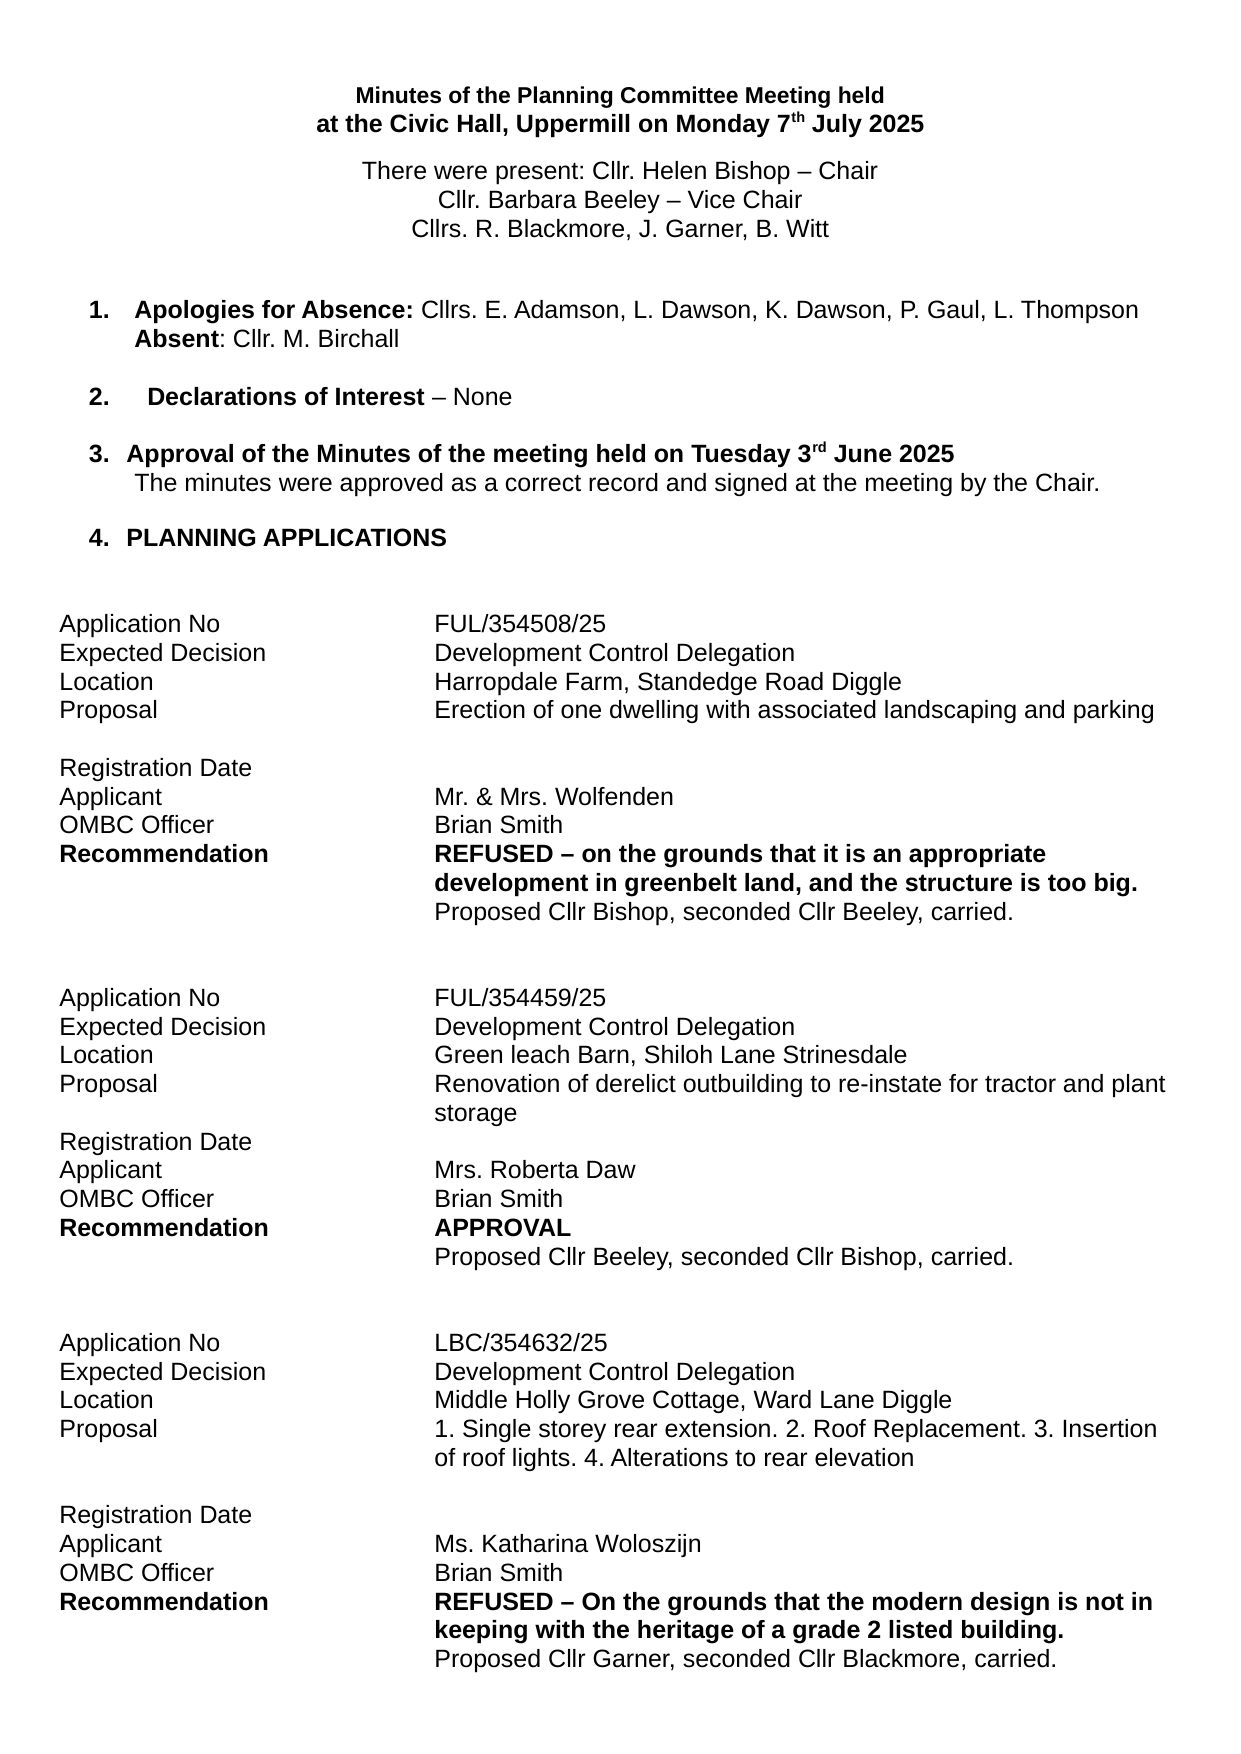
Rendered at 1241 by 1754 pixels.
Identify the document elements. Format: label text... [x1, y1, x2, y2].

text Proposal Erection of one dwelling with associated landscaping and parking [59, 696, 1181, 753]
text at the Civic Hall, Uppermill on Monday 7th July 2025 [59, 109, 1181, 137]
text Expected Decision Development Control Delegation [59, 638, 1181, 667]
text Proposed Cllr Beeley, seconded Cllr Bishop, carried. [59, 1242, 1181, 1271]
text Recommendation REFUSED – On the grounds that the modern design is not in keeping with the heritage of a grade 2 listed building. [59, 1587, 1181, 1644]
text Proposal Renovation of derelict outbuilding to re-instate for tractor and plant storage [59, 1069, 1181, 1127]
text Cllr. Barbara Beeley – Vice Chair [59, 185, 1181, 214]
text Proposed Cllr Garner, seconded Cllr Blackmore, carried. [59, 1644, 1181, 1673]
text Expected Decision Development Control Delegation [59, 1012, 1181, 1041]
text Cllrs. R. Blackmore, J. Garner, B. Witt [59, 214, 1181, 243]
text OMBC Officer Brian Smith [59, 1558, 1181, 1587]
list PLANNING APPLICATIONS [89, 523, 1181, 552]
text OMBC Officer Brian Smith [59, 811, 1181, 839]
text OMBC Officer Brian Smith [59, 1184, 1181, 1213]
list Declarations of Interest – None [89, 382, 1181, 410]
text Application No FUL/354459/25 [59, 983, 1181, 1012]
text Location Middle Holly Grove Cottage, Ward Lane Diggle [59, 1386, 1181, 1414]
text Recommendation REFUSED – on the grounds that it is an appropriate development in greenbelt land, and the structure is too big. [59, 839, 1181, 897]
text Registration Date [59, 1127, 1181, 1156]
text Application No FUL/354508/25 [59, 609, 1181, 638]
text Applicant Mr. & Mrs. Wolfenden [59, 782, 1181, 811]
text Proposal 1. Single storey rear extension. 2. Roof Replacement. 3. Insertion of roof lights. 4. Alterations to rear elevation [59, 1414, 1181, 1501]
text There were present: Cllr. Helen Bishop – Chair [59, 156, 1181, 185]
text The minutes were approved as a correct record and signed at the meeting by the Chair. [134, 468, 1181, 497]
text Applicant Mrs. Roberta Daw [59, 1156, 1181, 1184]
text Registration Date [59, 1501, 1181, 1529]
text Recommendation APPROVAL [59, 1213, 1181, 1242]
text Applicant Ms. Katharina Woloszijn [59, 1529, 1181, 1558]
text Application No LBC/354632/25 [59, 1328, 1181, 1357]
text Expected Decision Development Control Delegation [59, 1357, 1181, 1386]
list Apologies for Absence: Cllrs. E. Adamson, L. Dawson, K. Dawson, P. Gaul, L. Thompson [59, 295, 1181, 324]
text Location Harropdale Farm, Standedge Road Diggle [59, 667, 1181, 696]
text Absent: Cllr. M. Birchall [59, 324, 1181, 353]
list Approval of the Minutes of the meeting held on Tuesday 3rd June 2025 [89, 439, 1181, 468]
text Registration Date [59, 753, 1181, 782]
text Location Green leach Barn, Shiloh Lane Strinesdale [59, 1041, 1181, 1069]
text Minutes of the Planning Committee Meeting held [59, 82, 1181, 109]
text Proposed Cllr Bishop, seconded Cllr Beeley, carried. [59, 897, 1181, 926]
